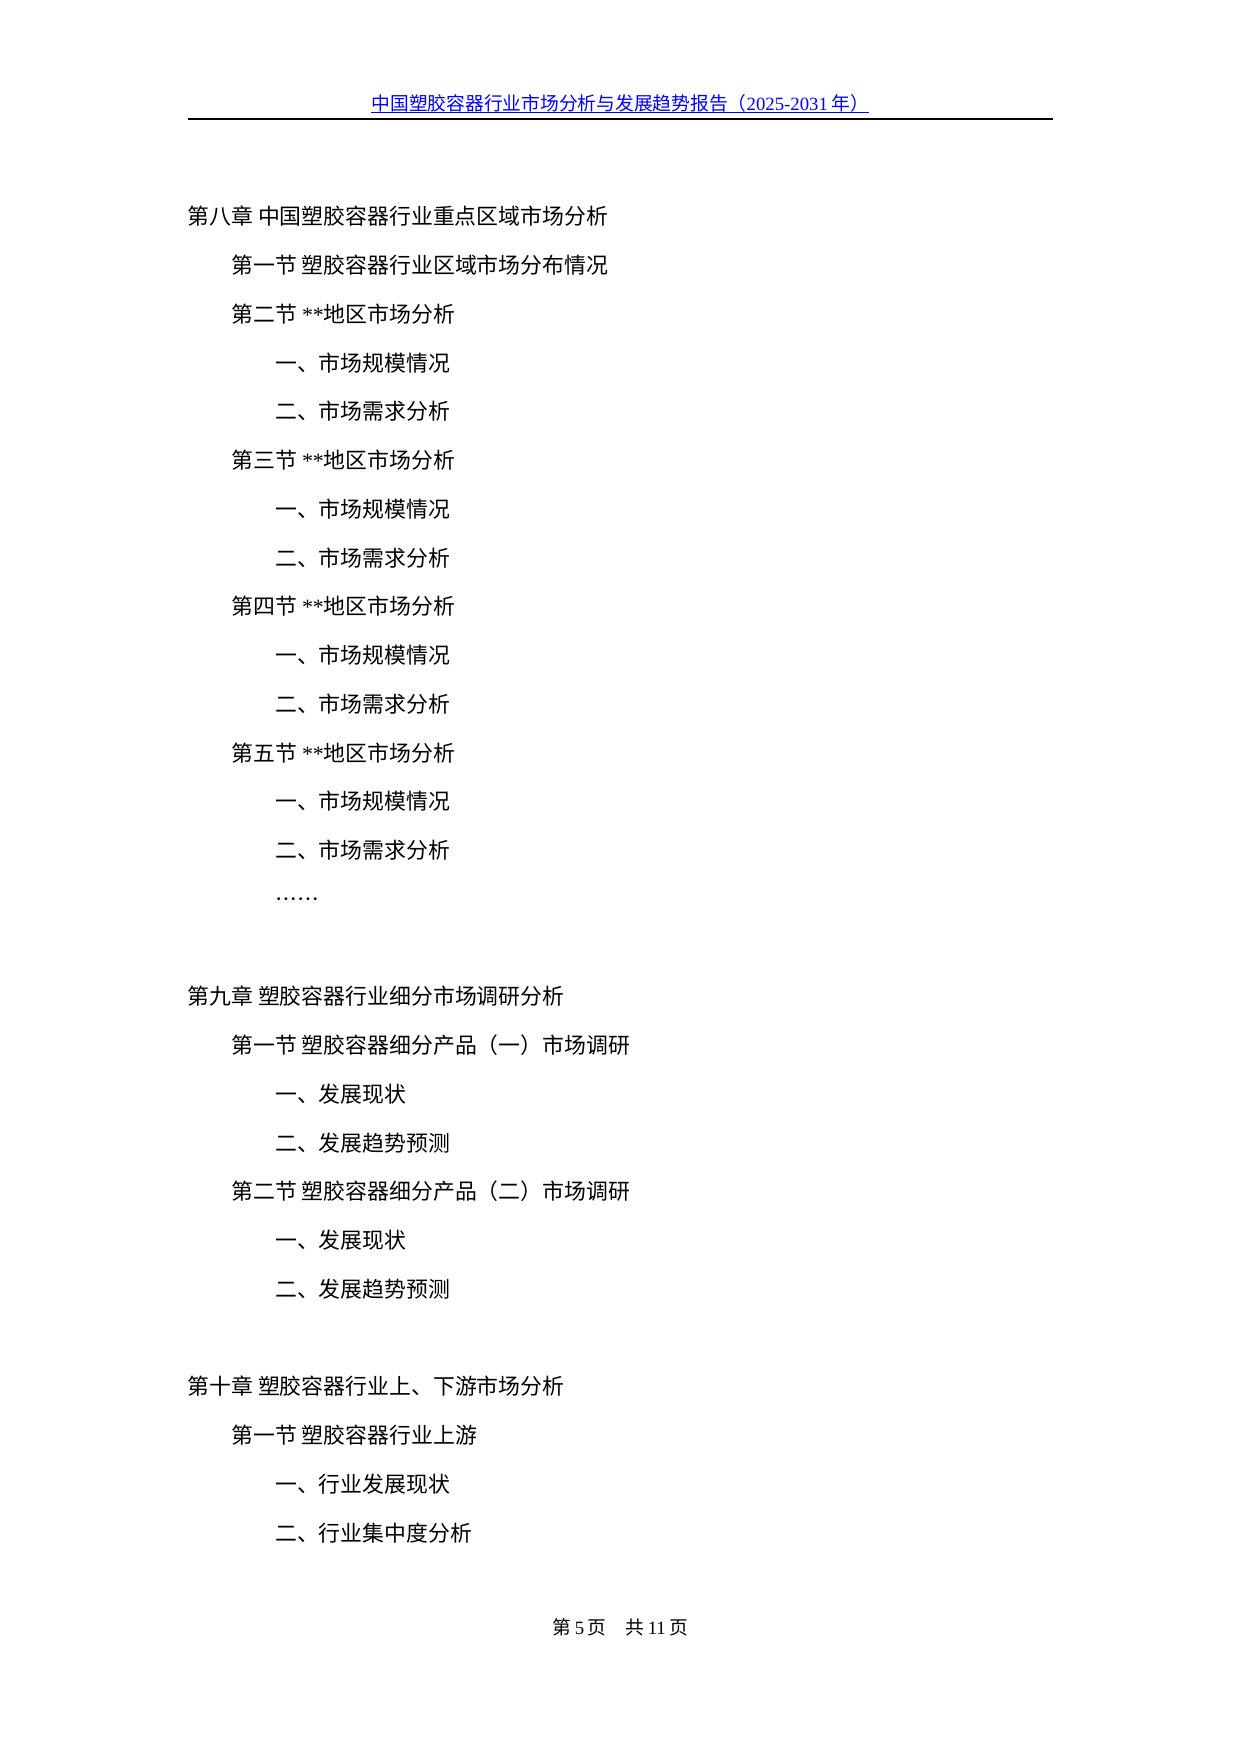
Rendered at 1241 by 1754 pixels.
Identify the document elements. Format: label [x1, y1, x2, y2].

text [187, 150, 1053, 1548]
